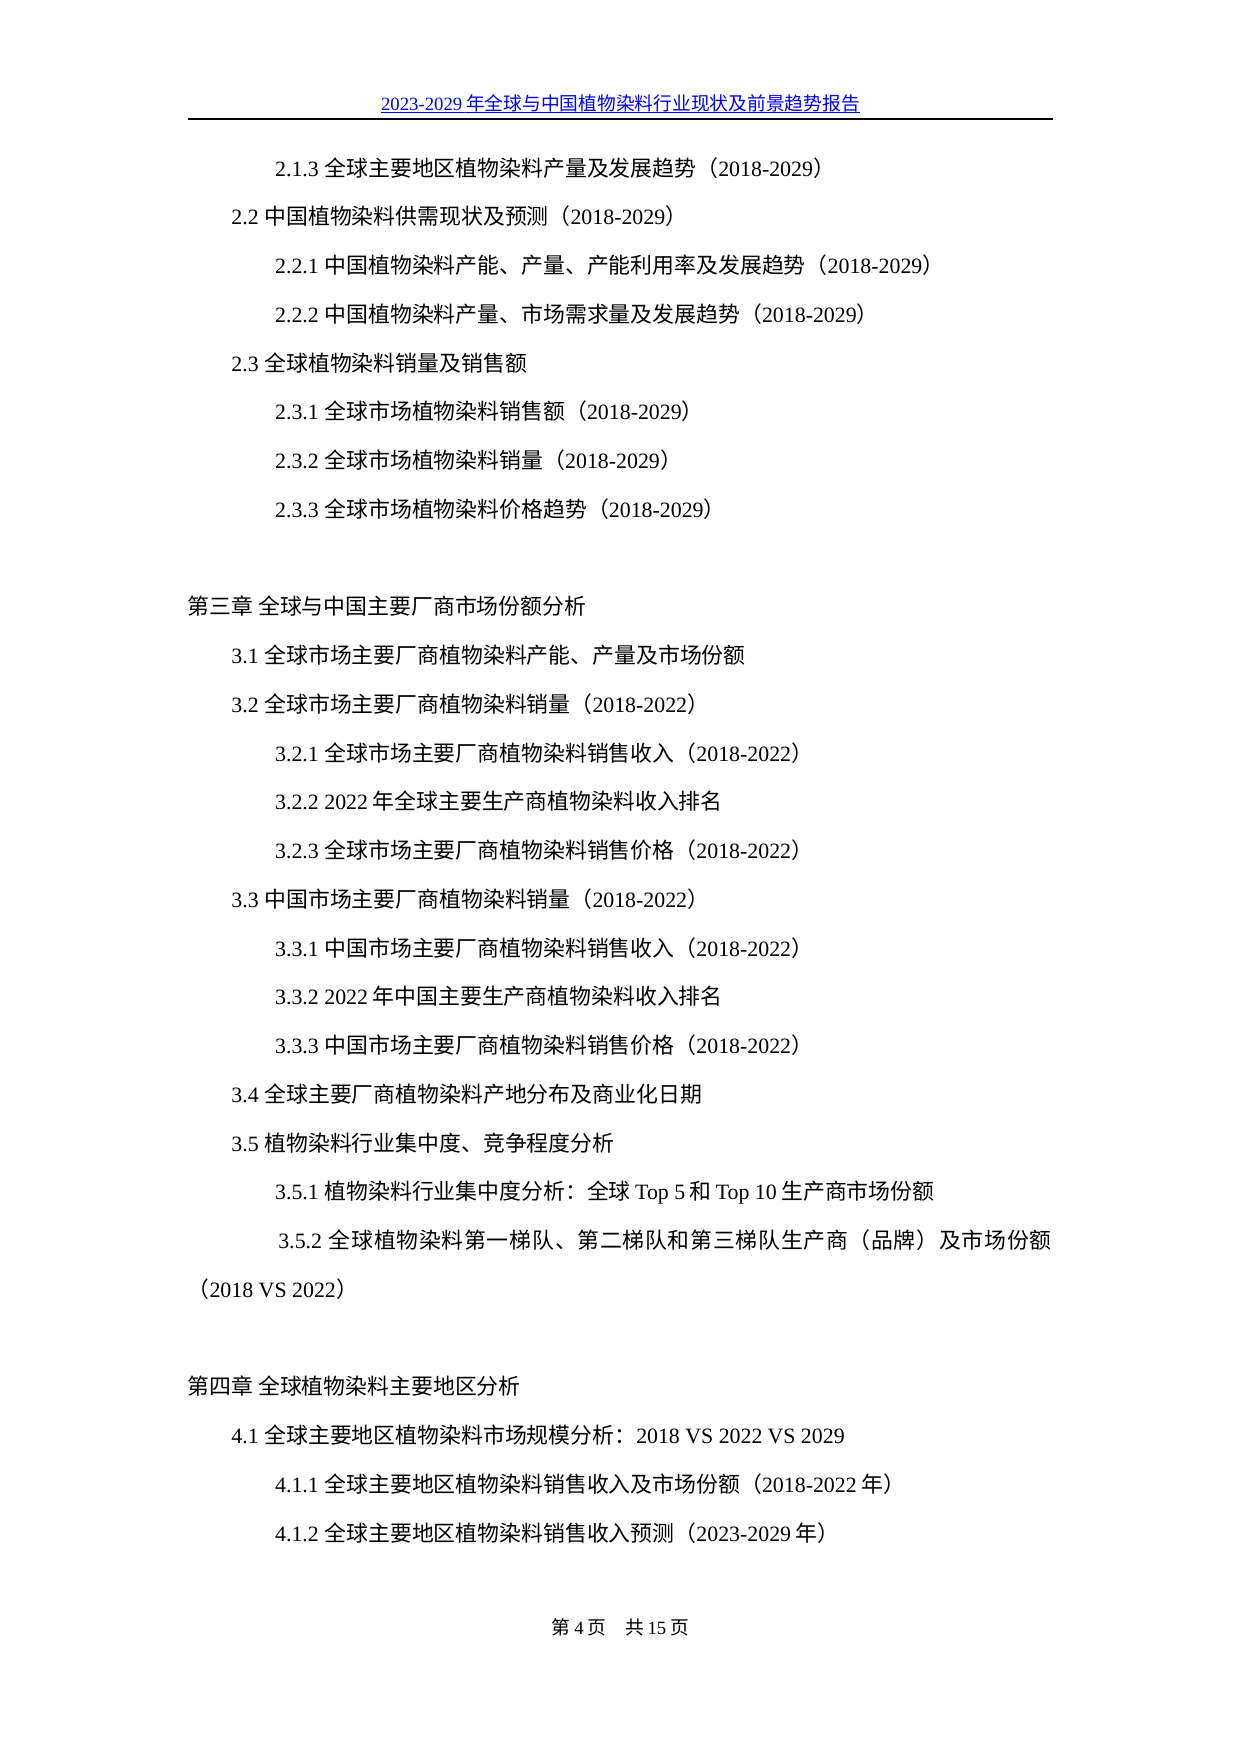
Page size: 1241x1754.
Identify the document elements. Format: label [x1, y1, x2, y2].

text [187, 150, 1053, 1548]
